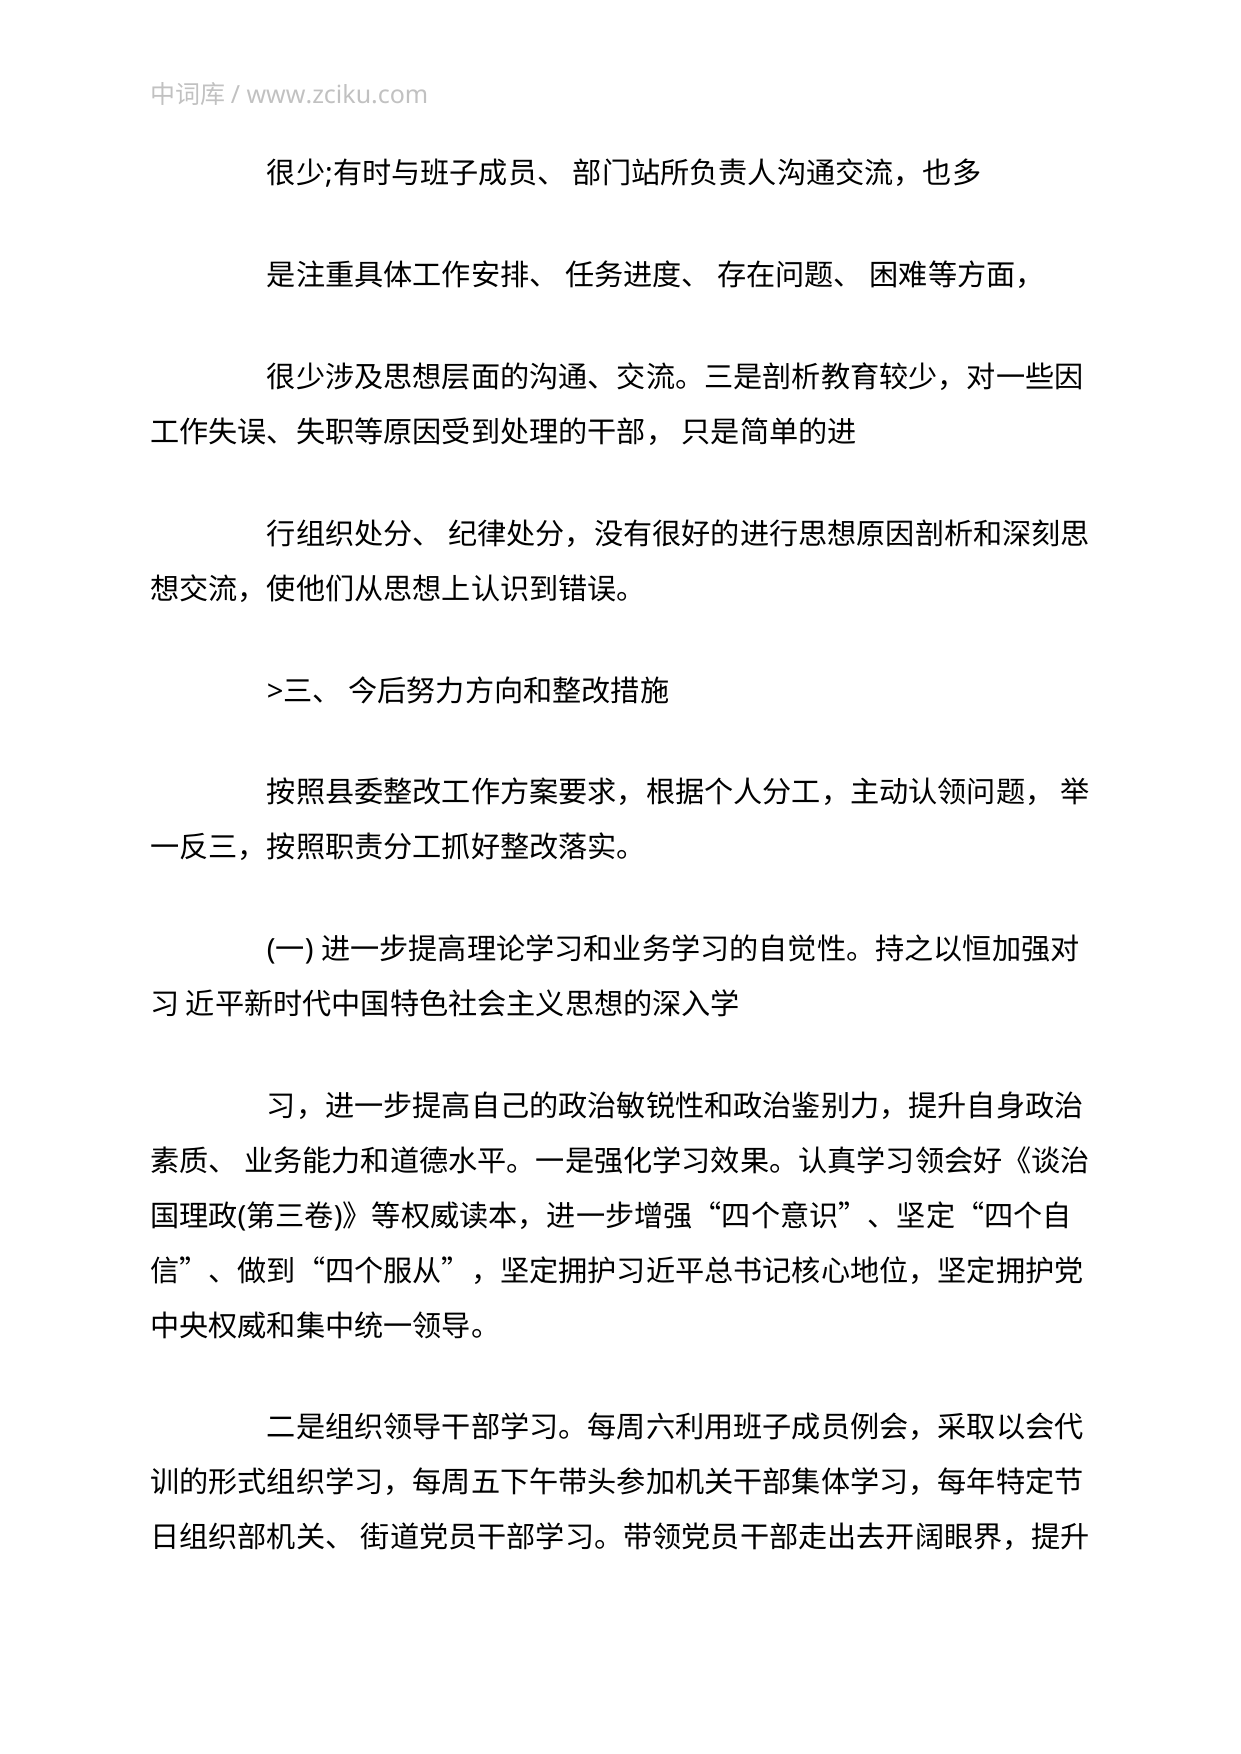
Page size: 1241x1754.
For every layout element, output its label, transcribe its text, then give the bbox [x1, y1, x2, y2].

text 按照县委整改工作方案要求，根据个人分工，主动认领问题， 举一反三，按照职责分工抓好整改落实。 [150, 769, 1090, 866]
text 很少;有时与班子成员、 部门站所负责人沟通交流，也多 [150, 150, 1090, 192]
text 很少涉及思想层面的沟通、交流。三是剖析教育较少，对一些因工作失误、失职等原因受到处理的干部， 只是简单的进 [150, 354, 1090, 451]
text 是注重具体工作安排、 任务进度、 存在问题、 困难等方面， [150, 252, 1090, 294]
text >三、 今后努力方向和整改措施 [150, 667, 1090, 709]
text 习，进一步提高自己的政治敏锐性和政治鉴别力，提升自身政治素质、 业务能力和道德水平。一是强化学习效果。认真学习领会好《谈治国理政(第三卷)》等权威读本，进一步增强“四个意识”、坚定“四个自信”、做到“四个服从”，坚定拥护习近平总书记核心地位，坚定拥护党中央权威和集中统一领导。 [150, 1082, 1090, 1344]
text 行组织处分、 纪律处分，没有很好的进行思想原因剖析和深刻思想交流，使他们从思想上认识到错误。 [150, 510, 1090, 608]
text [150, 1404, 1090, 1556]
text (一) 进一步提高理论学习和业务学习的自觉性。持之以恒加强对习 近平新时代中国特色社会主义思想的深入学 [150, 926, 1090, 1023]
